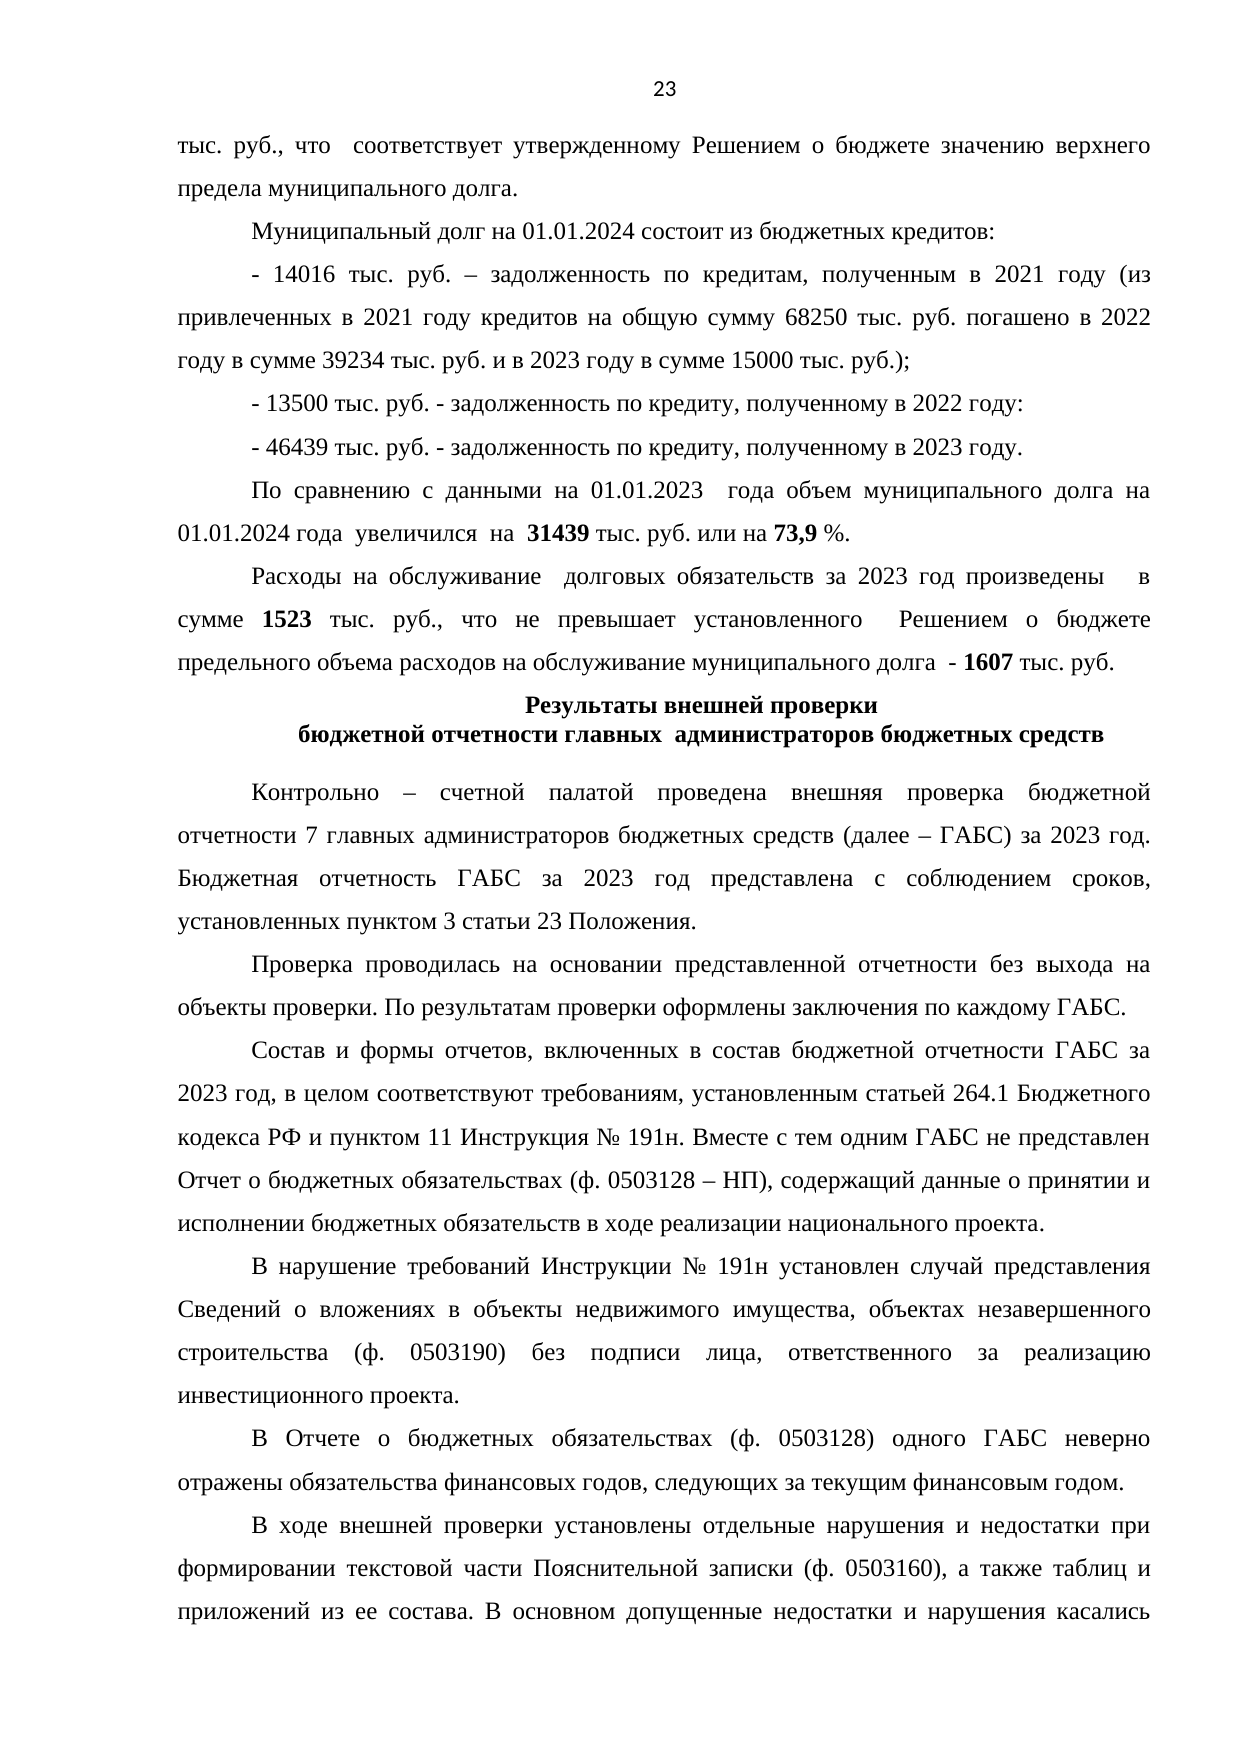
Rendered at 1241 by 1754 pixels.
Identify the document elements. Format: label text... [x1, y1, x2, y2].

text бюджетной отчетности главных администраторов бюджетных средств [177, 719, 1152, 748]
text Расходы на обслуживание долговых обязательств за 2023 год произведены в сумме 1523 тыс. руб., что не превышает установленного Решением о бюджете предельного объема расходов на обслуживание муниципального долга - 1607 тыс. руб. [177, 561, 1152, 676]
text Результаты внешней проверки [177, 690, 1152, 719]
text В Отчете о бюджетных обязательствах (ф. 0503128) одного ГАБС неверно отражены обязательства финансовых годов, следующих за текущим финансовым годом. [177, 1423, 1152, 1495]
text Муниципальный долг на 01.01.2024 состоит из бюджетных кредитов: [177, 216, 1152, 245]
text - 46439 тыс. руб. - задолженность по кредиту, полученному в 2023 году. [177, 432, 1152, 460]
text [177, 130, 1152, 202]
text Проверка проводилась на основании представленной отчетности без выхода на объекты проверки. По результатам проверки оформлены заключения по каждому ГАБС. [177, 949, 1152, 1021]
text По сравнению с данными на 01.01.2023 года объем муниципального долга на 01.01.2024 года увеличился на 31439 тыс. руб. или на 73,9 %. [177, 475, 1152, 547]
text Контрольно – счетной палатой проведена внешняя проверка бюджетной отчетности 7 главных администраторов бюджетных средств (далее – ГАБС) за 2023 год. Бюджетная отчетность ГАБС за 2023 год представлена с соблюдением сроков, установленных пунктом 3 статьи 23 Положения. [177, 777, 1152, 935]
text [177, 1510, 1152, 1625]
text - 14016 тыс. руб. – задолженность по кредитам, полученным в 2021 году (из привлеченных в 2021 году кредитов на общую сумму 68250 тыс. руб. погашено в 2022 году в сумме 39234 тыс. руб. и в 2023 году в сумме 15000 тыс. руб.); [177, 259, 1152, 374]
text В нарушение требований Инструкции № 191н установлен случай представления Сведений о вложениях в объекты недвижимого имущества, объектах незавершенного строительства (ф. 0503190) без подписи лица, ответственного за реализацию инвестиционного проекта. [177, 1251, 1152, 1409]
text Состав и формы отчетов, включенных в состав бюджетной отчетности ГАБС за 2023 год, в целом соответствуют требованиям, установленным статьей 264.1 Бюджетного кодекса РФ и пунктом 11 Инструкция № 191н. Вместе с тем одним ГАБС не представлен Отчет о бюджетных обязательствах (ф. 0503128 – НП), содержащий данные о принятии и исполнении бюджетных обязательств в ходе реализации национального проекта. [177, 1035, 1152, 1237]
text - 13500 тыс. руб. - задолженность по кредиту, полученному в 2022 году: [177, 388, 1152, 417]
